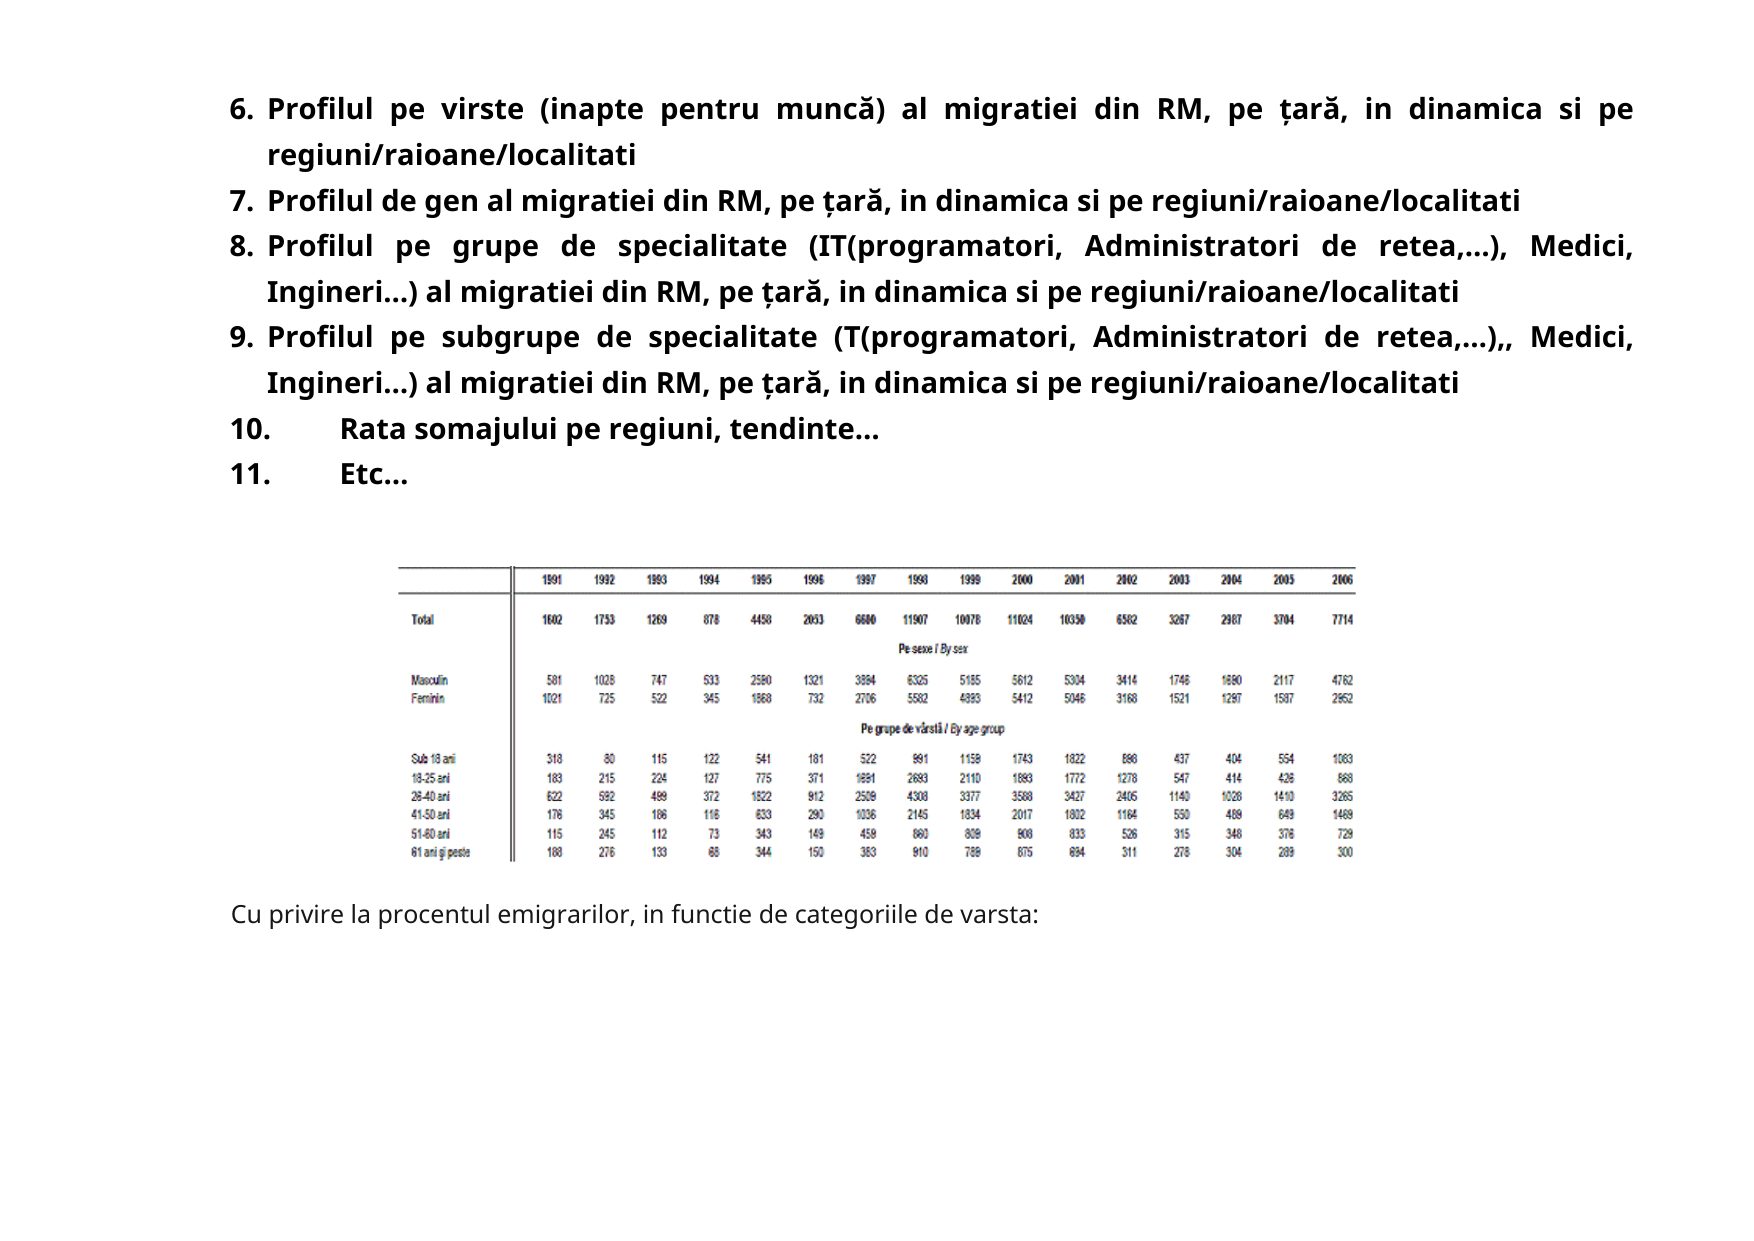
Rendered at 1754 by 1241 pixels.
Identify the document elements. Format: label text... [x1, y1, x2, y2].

list Profilul de gen al migratiei din RM, pe țară, in dinamica si pe regiuni/raioane/localitati [229, 180, 1636, 219]
list Etc… [229, 454, 1636, 493]
list Profilul pe grupe de specialitate (IT(programatori, Administratori de retea,…), Medici, Ingineri…) al migratiei din RM, pe țară, in dinamica si pe regiuni/raioane/localitati [229, 226, 1636, 311]
list Profilul pe subgrupe de specialitate (T(programatori, Administratori de retea,…),, Medici, Ingineri…) al migratiei din RM, pe țară, in dinamica si pe regiuni/raioane/localitati [229, 317, 1636, 402]
list Rata somajului pe regiuni, tendinte… [229, 408, 1636, 448]
picture [398, 565, 1356, 864]
list Profilul pe virste (inapte pentru muncă) al migratiei din RM, pe țară, in dinamica si pe regiuni/raioane/localitati [229, 89, 1636, 174]
text Cu privire la procentul emigrarilor, in functie de categoriile de varsta: [118, 897, 1636, 931]
